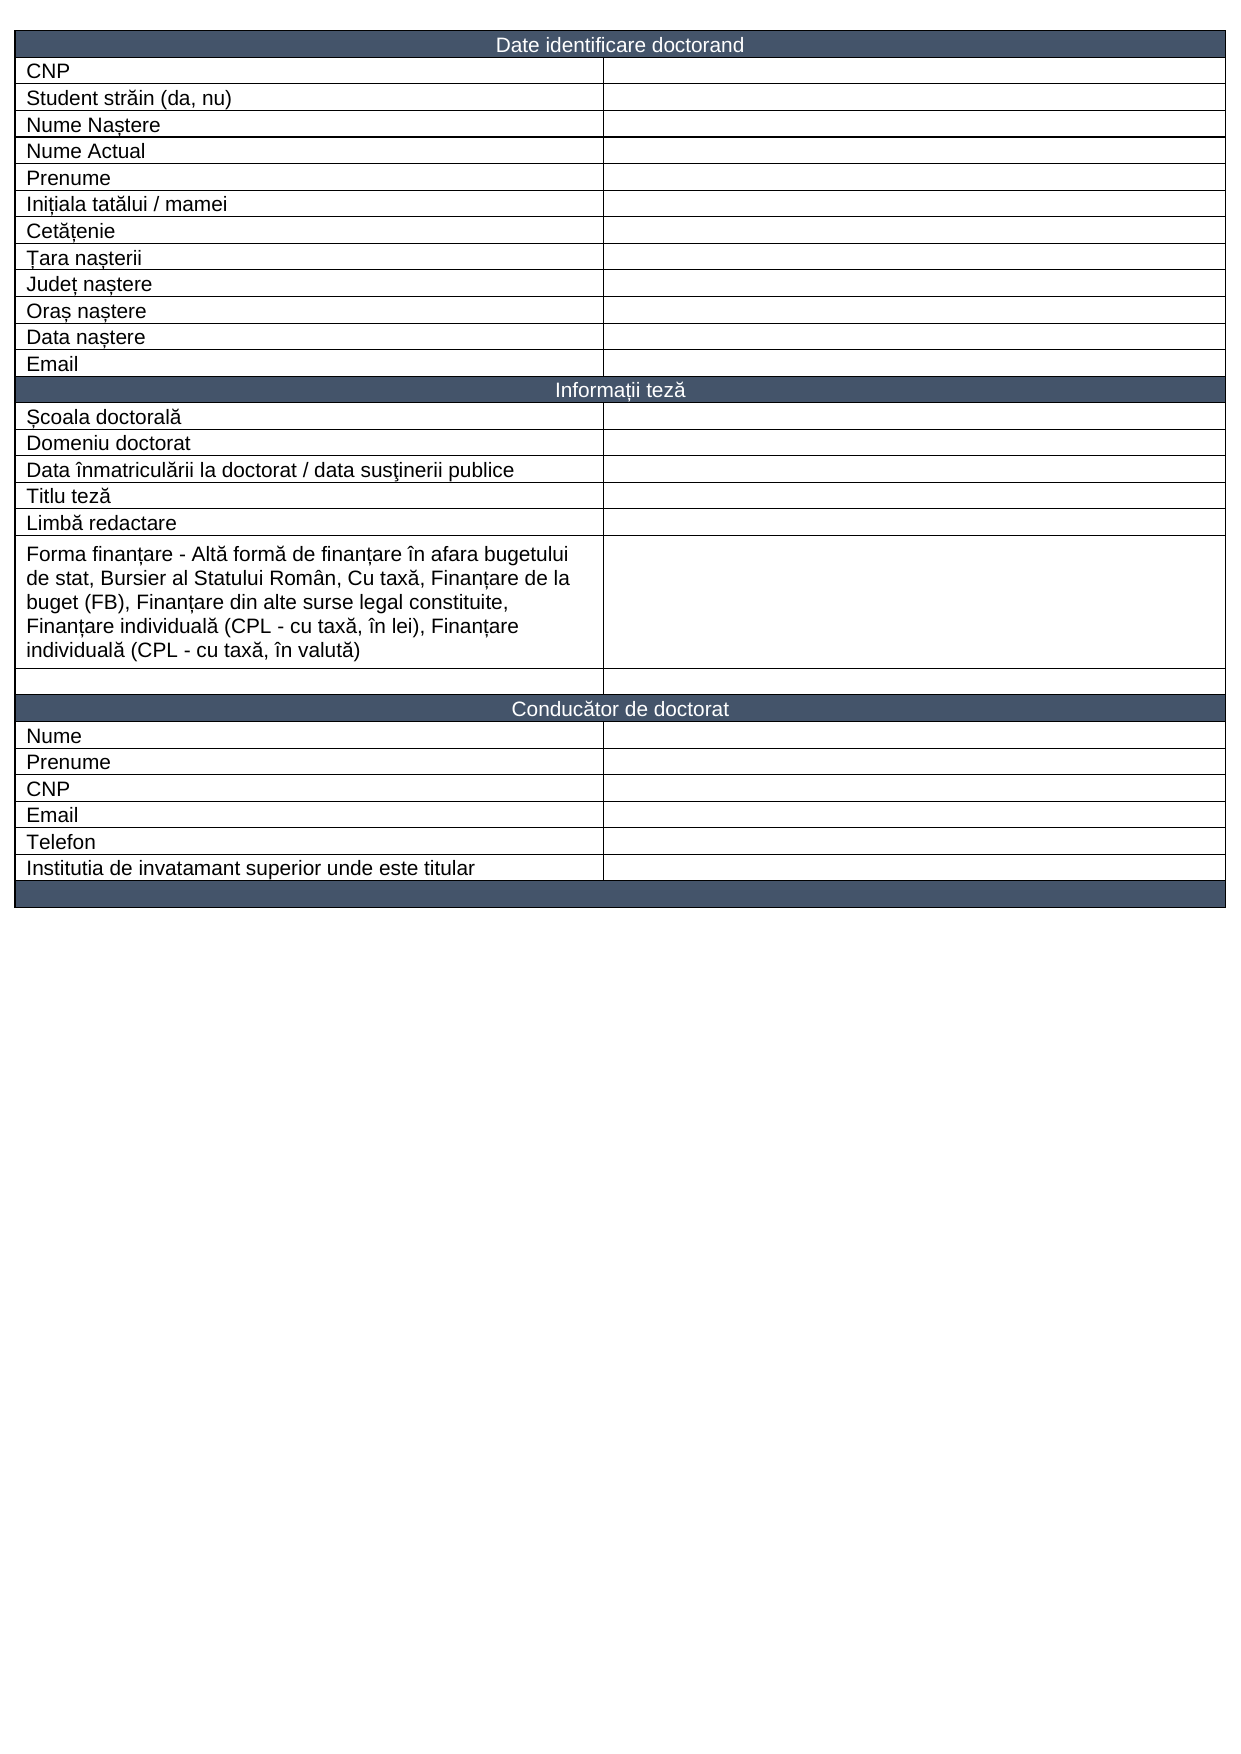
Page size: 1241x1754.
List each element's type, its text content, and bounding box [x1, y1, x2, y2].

table_cell [604, 722, 1225, 747]
table_cell Nume Naștere [16, 111, 603, 136]
table_cell [604, 84, 1225, 110]
table_cell [604, 191, 1225, 216]
table_cell [604, 244, 1225, 269]
table_cell [604, 164, 1225, 189]
table_cell [604, 350, 1225, 376]
table_cell Inițiala tatălui / mamei [16, 191, 603, 216]
table_cell Județ naștere [16, 270, 603, 296]
table_cell Conducător de doctorat [16, 695, 1225, 721]
table_cell [604, 430, 1225, 455]
table_cell [604, 456, 1225, 482]
table_cell [604, 855, 1225, 880]
table_cell [604, 58, 1225, 83]
table_cell Școala doctorală [16, 403, 603, 429]
table_cell Email [16, 802, 603, 827]
table_cell Institutia de invatamant superior unde este titular [16, 855, 603, 880]
table_cell [604, 217, 1225, 243]
table_cell [604, 509, 1225, 535]
table_cell Domeniu doctorat [16, 430, 603, 455]
table_cell Cetățenie [16, 217, 603, 243]
table_cell [604, 324, 1225, 349]
table_cell [604, 775, 1225, 801]
table_cell [604, 802, 1225, 827]
table_cell Informații teză [16, 377, 1225, 402]
table_cell Student străin (da, nu) [16, 84, 603, 110]
table_cell [604, 536, 1225, 668]
table_cell [604, 483, 1225, 508]
table_cell Prenume [16, 164, 603, 189]
table_cell CNP [16, 58, 603, 83]
table_cell Nume Actual [16, 138, 603, 163]
table_cell Limbă redactare [16, 509, 603, 535]
table_cell [604, 270, 1225, 296]
table_cell [604, 828, 1225, 854]
table_cell Nume [16, 722, 603, 747]
table_cell Telefon [16, 828, 603, 854]
table_cell Titlu teză [16, 483, 603, 508]
table_cell [604, 669, 1225, 694]
table_cell Oraș naștere [16, 297, 603, 322]
table_cell Țara nașterii [16, 244, 603, 269]
table_cell Data înmatriculării la doctorat / data susţinerii publice [16, 456, 603, 482]
table_cell [604, 403, 1225, 429]
table_cell Forma finanțare - Altă formă de finanțare în afara bugetului de stat, Bursier al Statului Român, Cu taxă, Finanțare de la buget (FB), Finanțare din alte surse legal constituite, Finanțare individuală (CPL - cu taxă, în lei), Finanțare individuală (CPL - cu taxă, în valută) [16, 536, 603, 668]
table_cell [604, 749, 1225, 774]
table_cell [604, 138, 1225, 163]
table_header Date identificare doctorand [16, 31, 1225, 57]
table_cell CNP [16, 775, 603, 801]
table_cell [16, 881, 1225, 907]
table_cell Data naștere [16, 324, 603, 349]
table_cell Email [16, 350, 603, 376]
table_cell [604, 297, 1225, 322]
table_cell [16, 669, 603, 694]
table_cell [604, 111, 1225, 136]
table_cell Prenume [16, 749, 603, 774]
